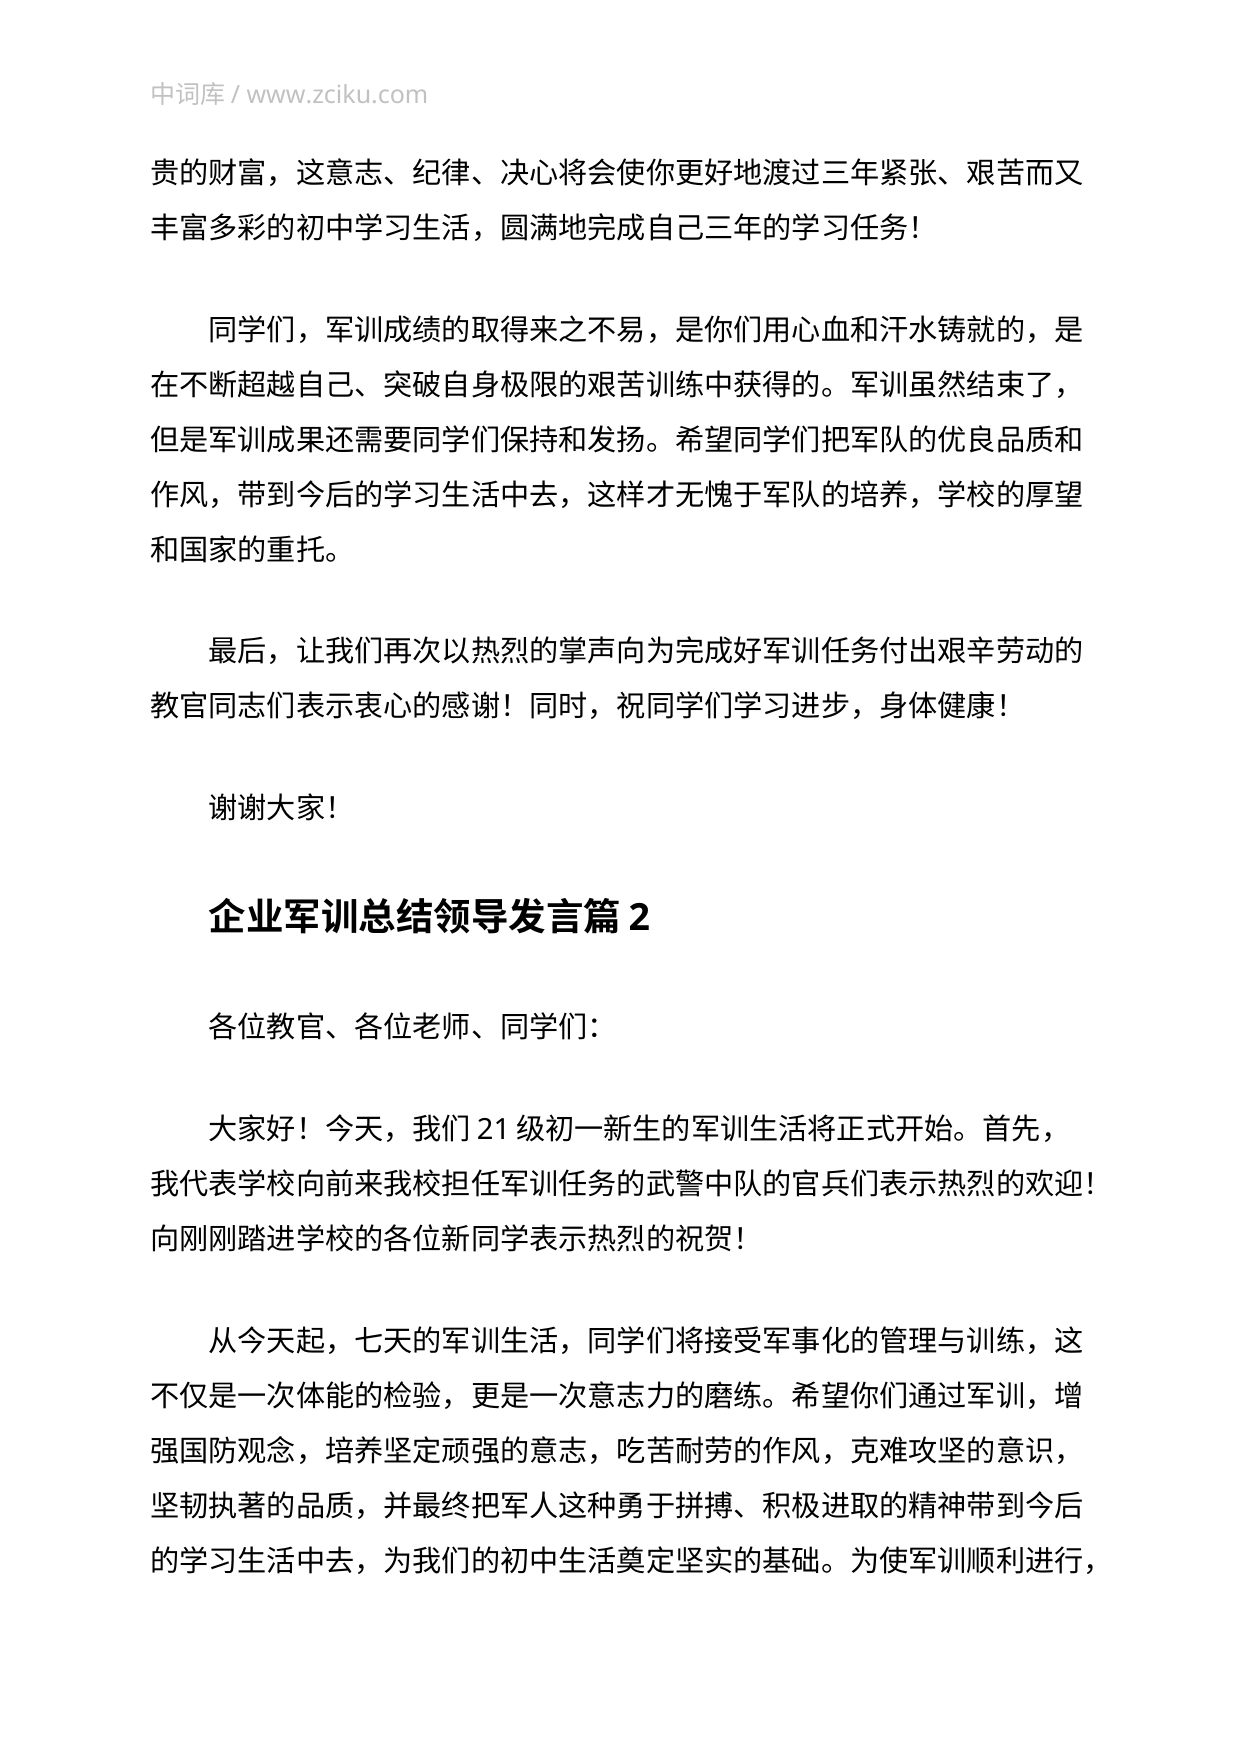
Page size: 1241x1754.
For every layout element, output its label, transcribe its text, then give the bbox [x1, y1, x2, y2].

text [150, 1317, 1090, 1579]
text 谢谢大家！ [150, 785, 1090, 827]
text 各位教官、各位老师、同学们： [150, 1004, 1090, 1046]
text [150, 150, 1090, 247]
text 企业军训总结领导发言篇2 [150, 886, 1090, 941]
text 最后，让我们再次以热烈的掌声向为完成好军训任务付出艰辛劳动的教官同志们表示衷心的感谢！同时，祝同学们学习进步，身体健康！ [150, 628, 1090, 725]
text 同学们，军训成绩的取得来之不易，是你们用心血和汗水铸就的，是在不断超越自己、突破自身极限的艰苦训练中获得的。军训虽然结束了，但是军训成果还需要同学们保持和发扬。希望同学们把军队的优良品质和作风，带到今后的学习生活中去，这样才无愧于军队的培养，学校的厚望和国家的重托。 [150, 307, 1090, 568]
text 大家好！今天，我们21级初一新生的军训生活将正式开始。首先，我代表学校向前来我校担任军训任务的武警中队的官兵们表示热烈的欢迎！向刚刚踏进学校的各位新同学表示热烈的祝贺！ [150, 1106, 1090, 1258]
